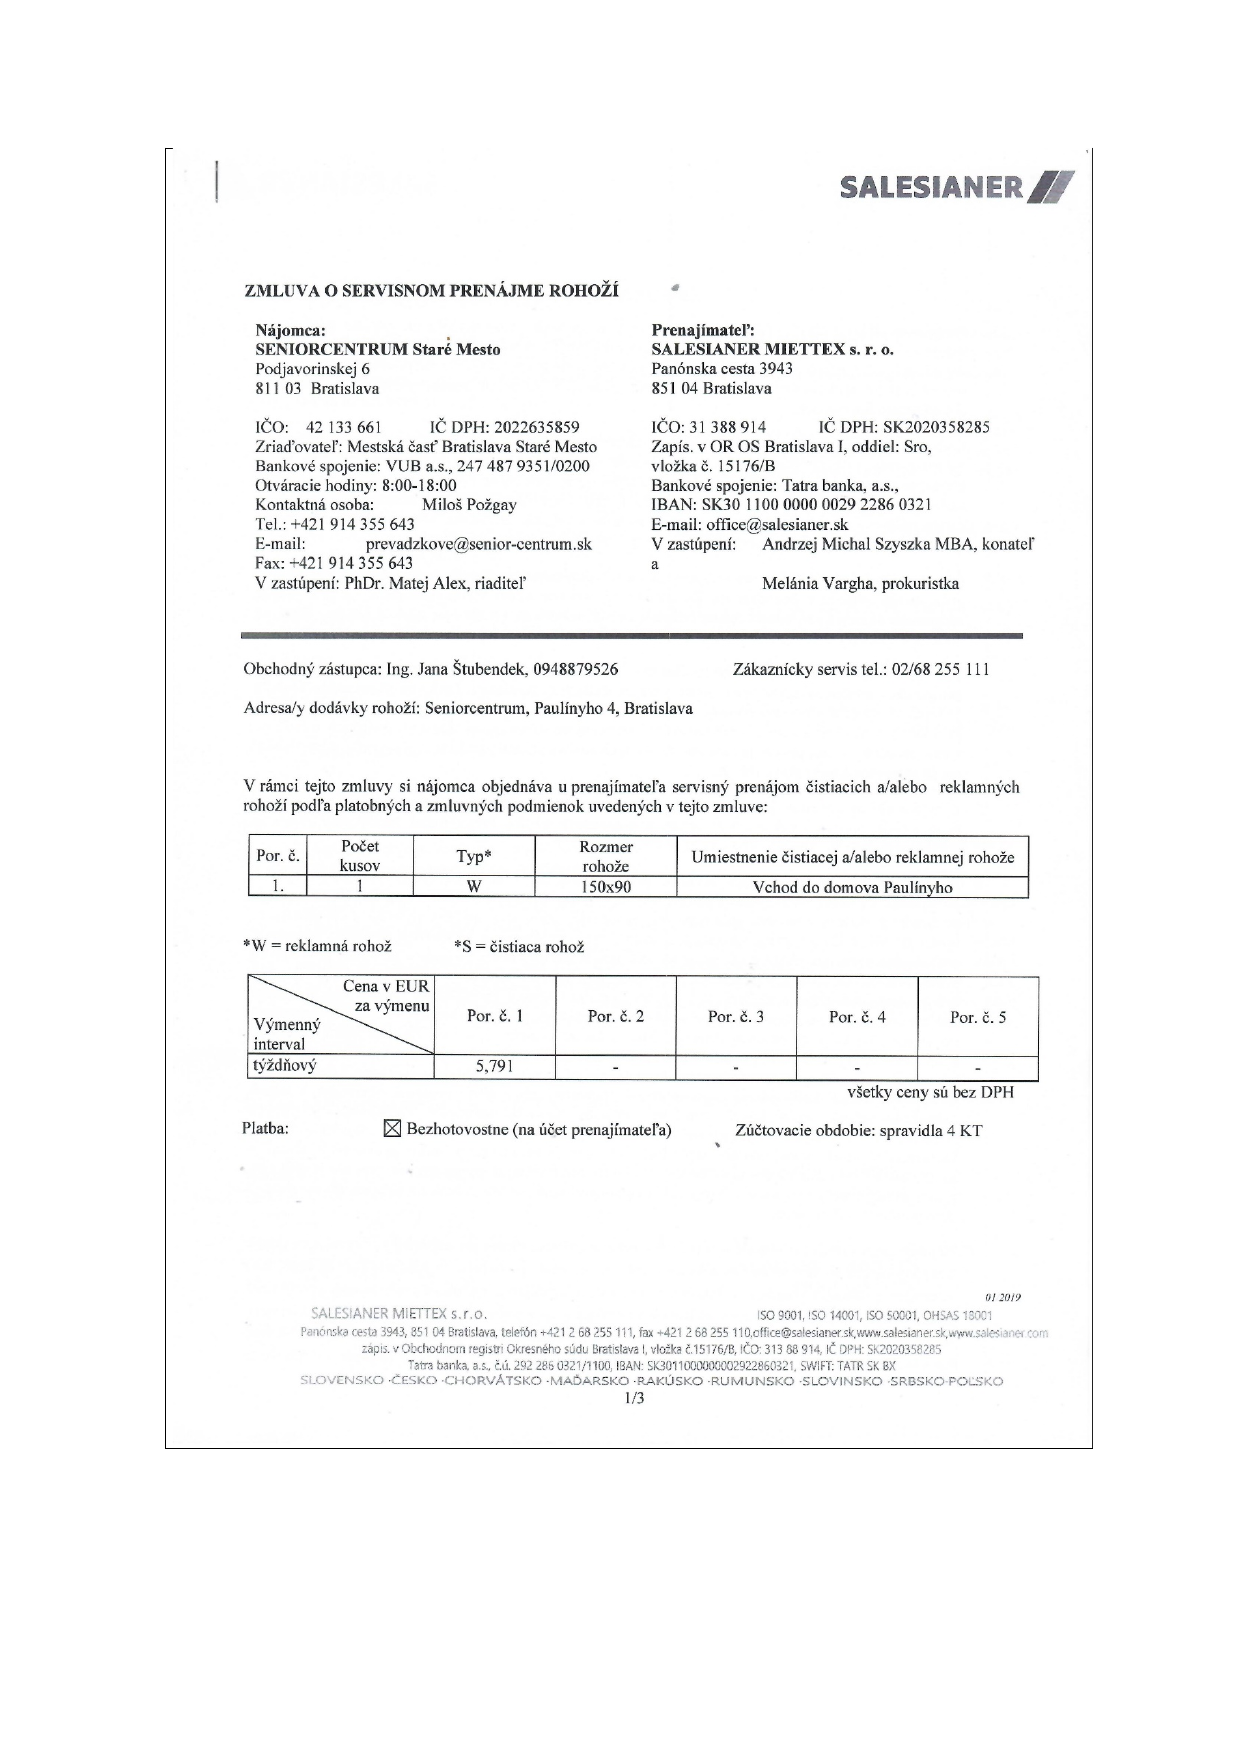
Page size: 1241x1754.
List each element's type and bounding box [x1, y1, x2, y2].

table_header [166, 149, 172, 1448]
picture [172, 148, 1093, 1448]
